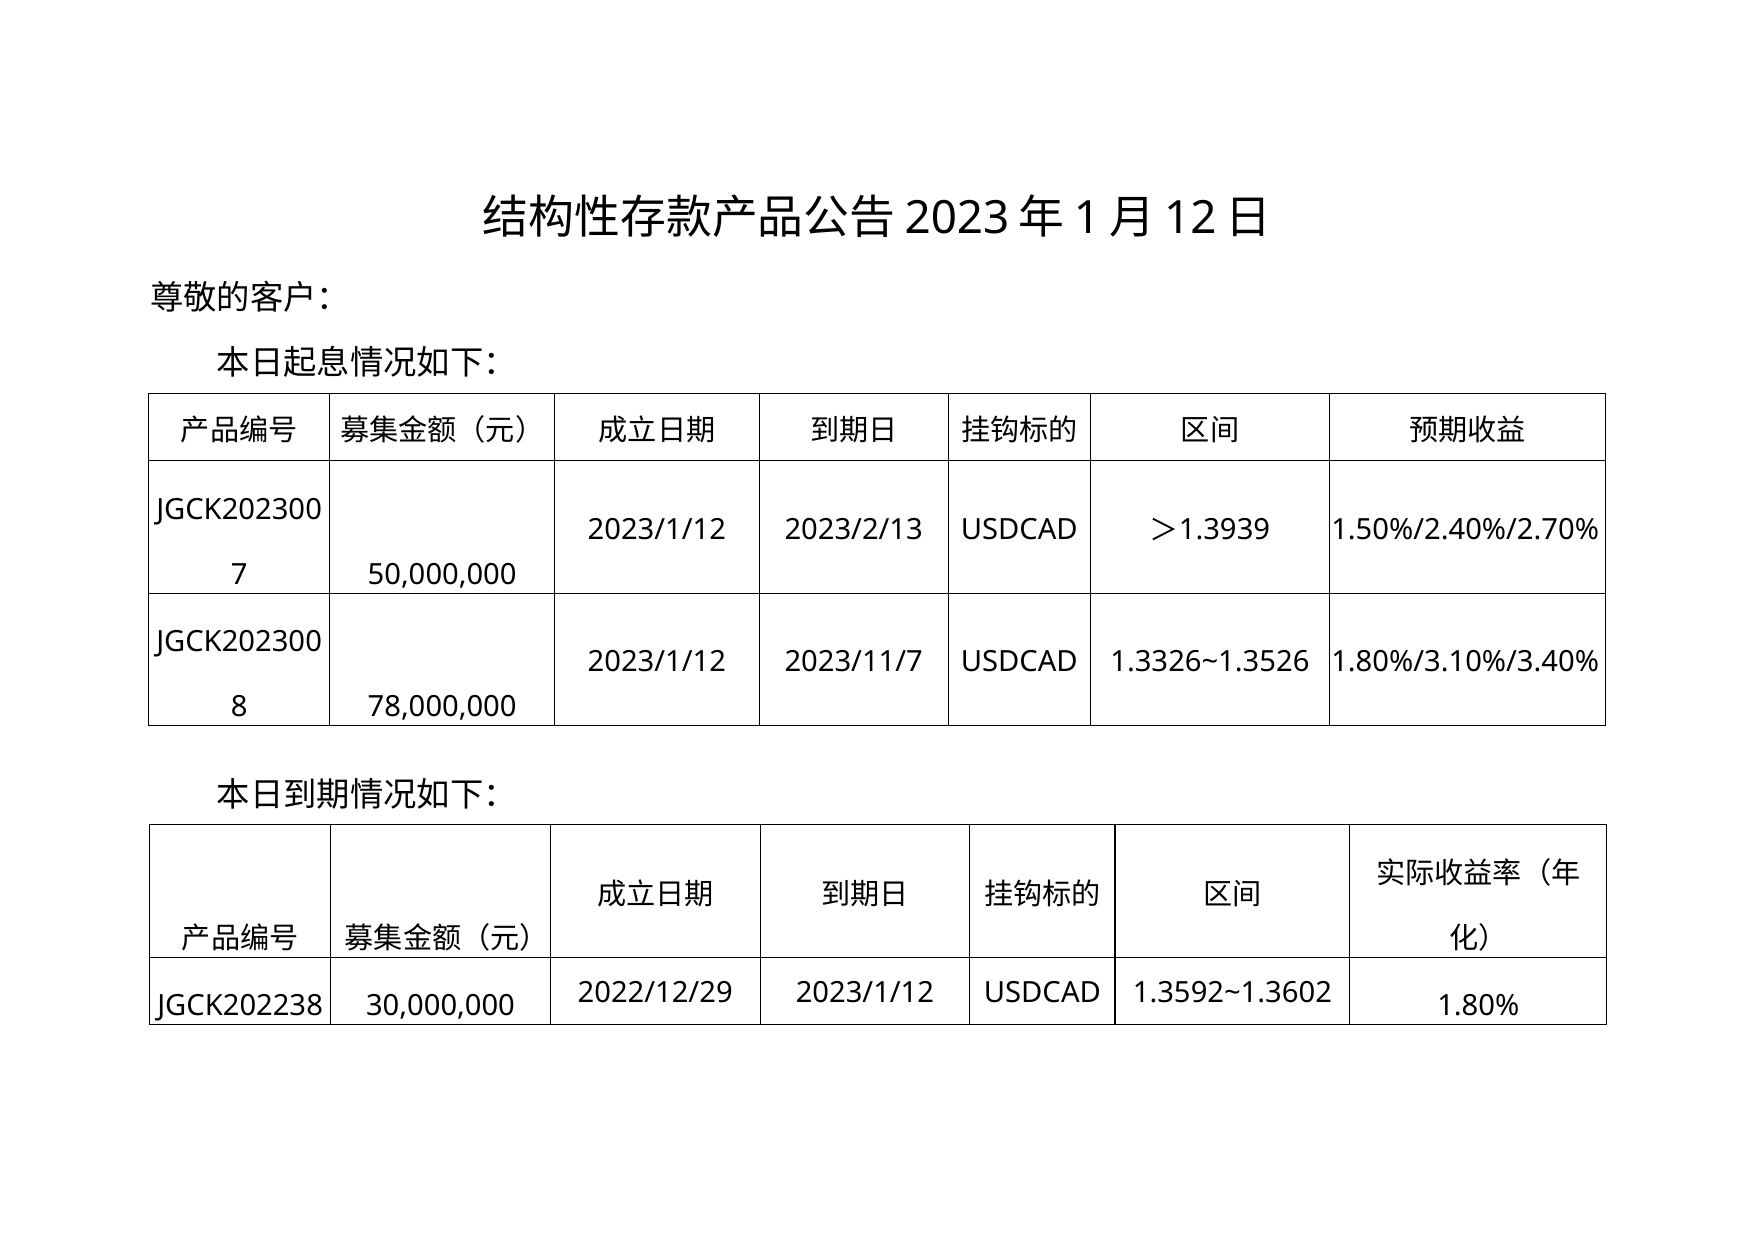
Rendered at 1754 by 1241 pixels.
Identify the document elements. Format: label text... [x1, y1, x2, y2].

table_cell JGCK2023008 [149, 594, 329, 725]
table_cell 1.80%/3.10%/3.40% [1330, 594, 1605, 725]
table_cell USDCAD [949, 461, 1090, 593]
table_header 募集金额（元） [330, 394, 554, 460]
table_cell 2023/2/13 [760, 461, 948, 593]
table_cell 2023/1/12 [555, 594, 759, 725]
table_cell JGCK2022387 [150, 958, 330, 1024]
table_cell 2023/1/12 [555, 461, 759, 593]
table_header 募集金额（元） [331, 825, 550, 957]
table_cell JGCK2023007 [149, 461, 329, 593]
table_header 区间 [1116, 825, 1349, 957]
table_header 预期收益 [1330, 394, 1605, 460]
table_header 成立日期 [555, 394, 759, 460]
table_header 实际收益率（年化） [1350, 825, 1606, 957]
table_header 挂钩标的 [949, 394, 1090, 460]
table_cell 1.3592~1.3602 [1116, 958, 1349, 1024]
table_header 成立日期 [551, 825, 760, 957]
table_cell 2023/1/12 [761, 958, 969, 1024]
text 本日到期情况如下： [150, 759, 1604, 824]
table_cell ＞1.3939 [1091, 461, 1329, 593]
table_cell 2023/11/7 [760, 594, 948, 725]
table_header 到期日 [761, 825, 969, 957]
table_cell 2022/12/29 [551, 958, 760, 1024]
table_header 产品编号 [149, 394, 329, 460]
table_header 挂钩标的 [970, 825, 1114, 957]
table_header 产品编号 [150, 825, 330, 957]
table_cell 1.50%/2.40%/2.70% [1330, 461, 1605, 593]
table_header 到期日 [760, 394, 948, 460]
table_cell 30,000,000 [331, 958, 550, 1024]
text 结构性存款产品公告2023年1月12日 [150, 165, 1604, 263]
table_cell USDCAD [949, 594, 1090, 725]
table_cell 1.3326~1.3526 [1091, 594, 1329, 725]
table_cell 50,000,000 [330, 461, 554, 593]
text 尊敬的客户： [150, 263, 1604, 328]
table_cell USDCAD [970, 958, 1114, 1024]
table_cell 78,000,000 [330, 594, 554, 725]
text 本日起息情况如下： [150, 328, 1604, 393]
table_cell 1.80% [1350, 958, 1606, 1024]
table_header 区间 [1091, 394, 1329, 460]
